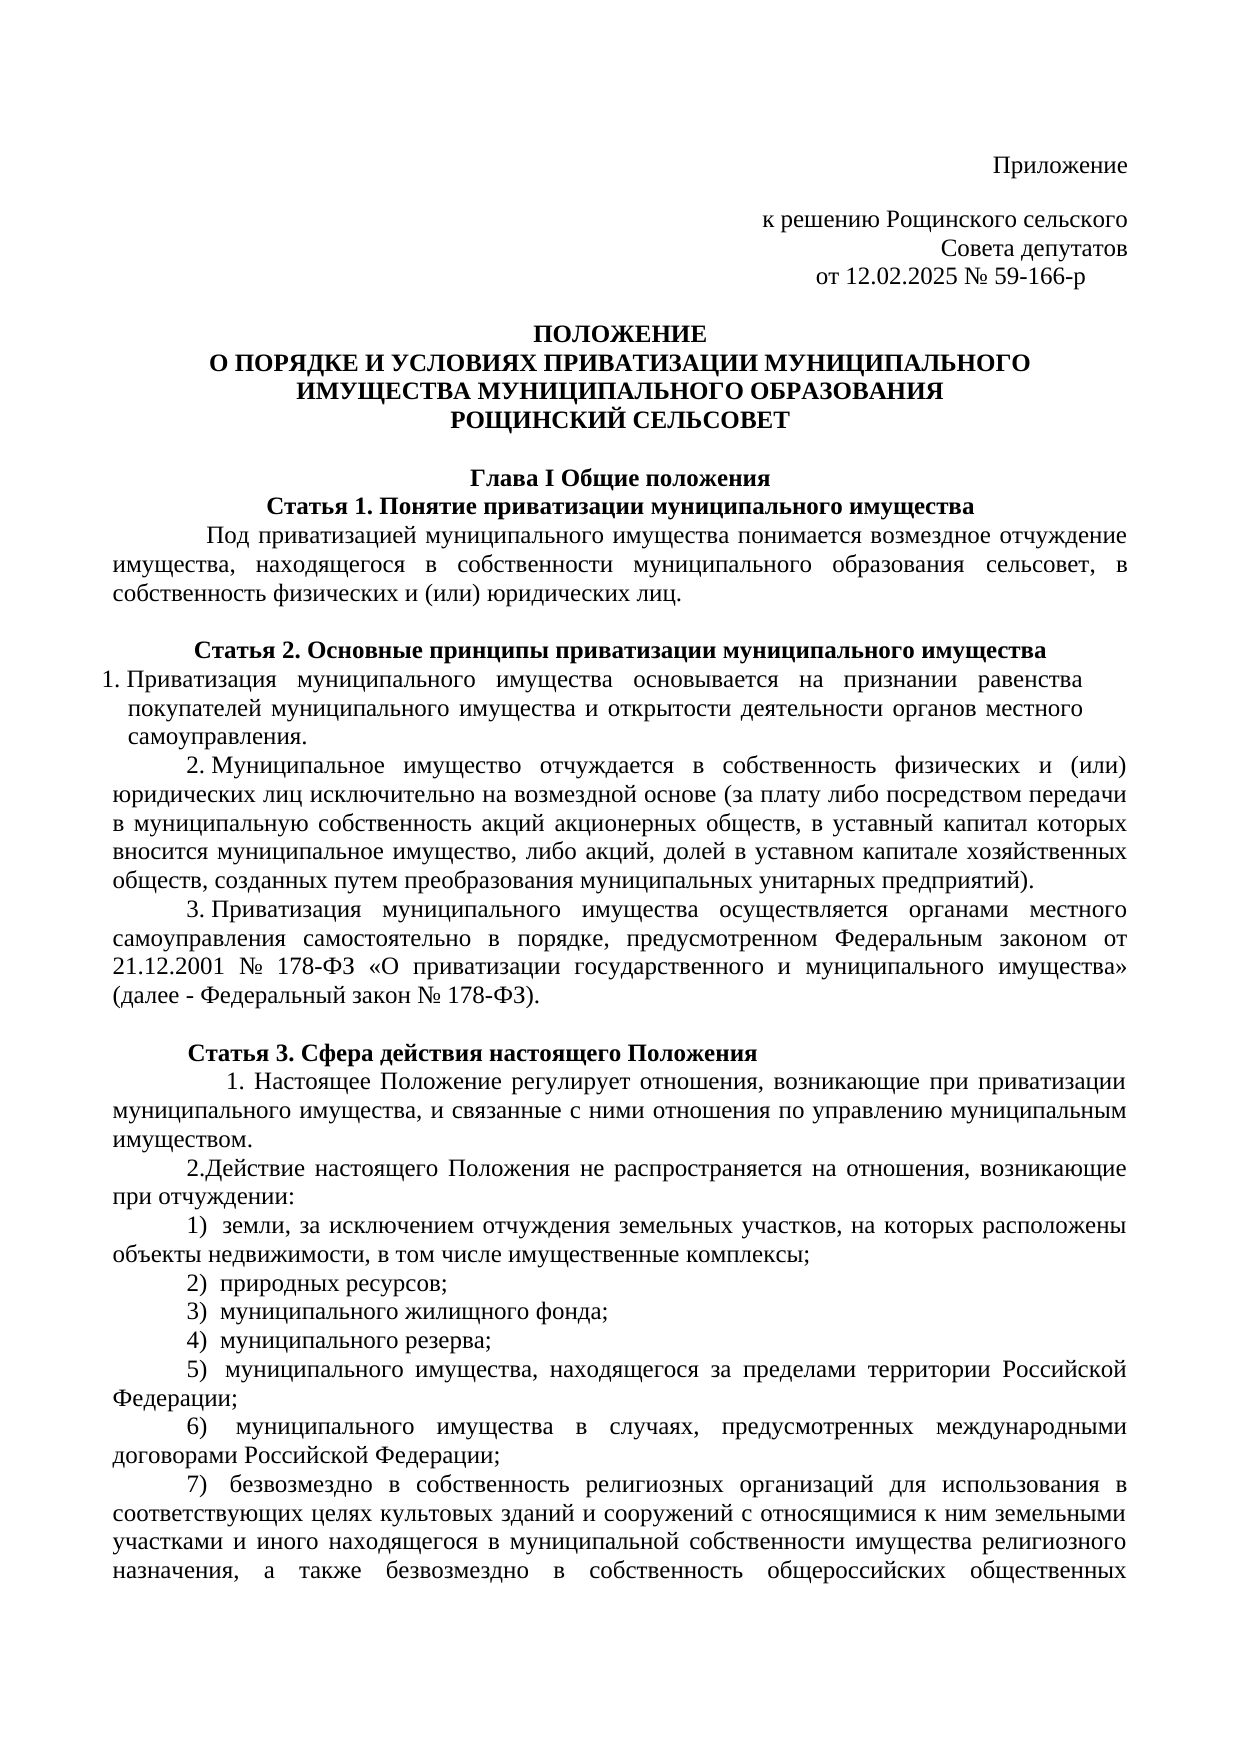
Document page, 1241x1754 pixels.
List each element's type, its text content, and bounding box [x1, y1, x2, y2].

text ПОЛОЖЕНИЕ [112, 319, 1128, 348]
subtitle Статья 2. Основные принципы приватизации муниципального имущества [112, 635, 1128, 664]
list Приватизация муниципального имущества осуществляется органами местного самоуправления самостоятельно в порядке, предусмотренном Федеральным законом от 21.12.2001 № 178-ФЗ «О приватизации государственного и муниципального имущества» (далее - Федеральный закон № 178-ФЗ). [112, 894, 1128, 1009]
subtitle Статья 3. Сфера действия настоящего Положения [112, 1038, 1128, 1066]
list Приватизация муниципального имущества основывается на признании равенства покупателей муниципального имущества и открытости деятельности органов местного самоуправления. [101, 664, 1083, 750]
text Приложение [112, 150, 1128, 179]
list земли, за исключением отчуждения земельных участков, на которых расположены объекты недвижимости, в том числе имущественные комплексы; [112, 1210, 1128, 1268]
list муниципального имущества, находящегося за пределами территории Российской Федерации; [112, 1354, 1128, 1411]
text ИМУЩЕСТВА МУНИЦИПАЛЬНОГО ОБРАЗОВАНИЯ [112, 376, 1128, 405]
text от 12.02.2025 № 59-166-р [112, 261, 1128, 290]
list муниципального резерва; [112, 1325, 1128, 1354]
text Статья 1. Понятие приватизации муниципального имущества [112, 491, 1128, 520]
list муниципального жилищного фонда; [112, 1296, 1128, 1325]
text О ПОРЯДКЕ И УСЛОВИЯХ ПРИВАТИЗАЦИИ МУНИЦИПАЛЬНОГО [112, 348, 1128, 376]
text к решению Рощинского сельского Совета депутатов [112, 204, 1128, 261]
text Под приватизацией муниципального имущества понимается возмездное отчуждение имущества, находящегося в собственности муниципального образования сельсовет, в собственность физических и (или) юридических лиц. [112, 520, 1128, 606]
list Муниципальное имущество отчуждается в собственность физических и (или) юридических лиц исключительно на возмездной основе (за плату либо посредством передачи в муниципальную собственность акций акционерных обществ, в уставный капитал которых вносится муниципальное имущество, либо акций, долей в уставном капитале хозяйственных обществ, созданных путем преобразования муниципальных унитарных предприятий). [112, 750, 1128, 894]
list муниципального имущества в случаях, предусмотренных международными договорами Российской Федерации; [112, 1411, 1128, 1469]
list природных ресурсов; [112, 1268, 1128, 1296]
subtitle Глава I Общие положения [112, 463, 1128, 491]
list 2.Действие настоящего Положения не распространяется на отношения, возникающие при отчуждении: [112, 1153, 1128, 1210]
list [112, 1469, 1128, 1584]
text РОЩИНСКИЙ СЕЛЬСОВЕТ [112, 405, 1128, 434]
text 1. Настоящее Положение регулирует отношения, возникающие при приватизации муниципального имущества, и связанные с ними отношения по управлению муниципальным имуществом. [112, 1066, 1128, 1153]
